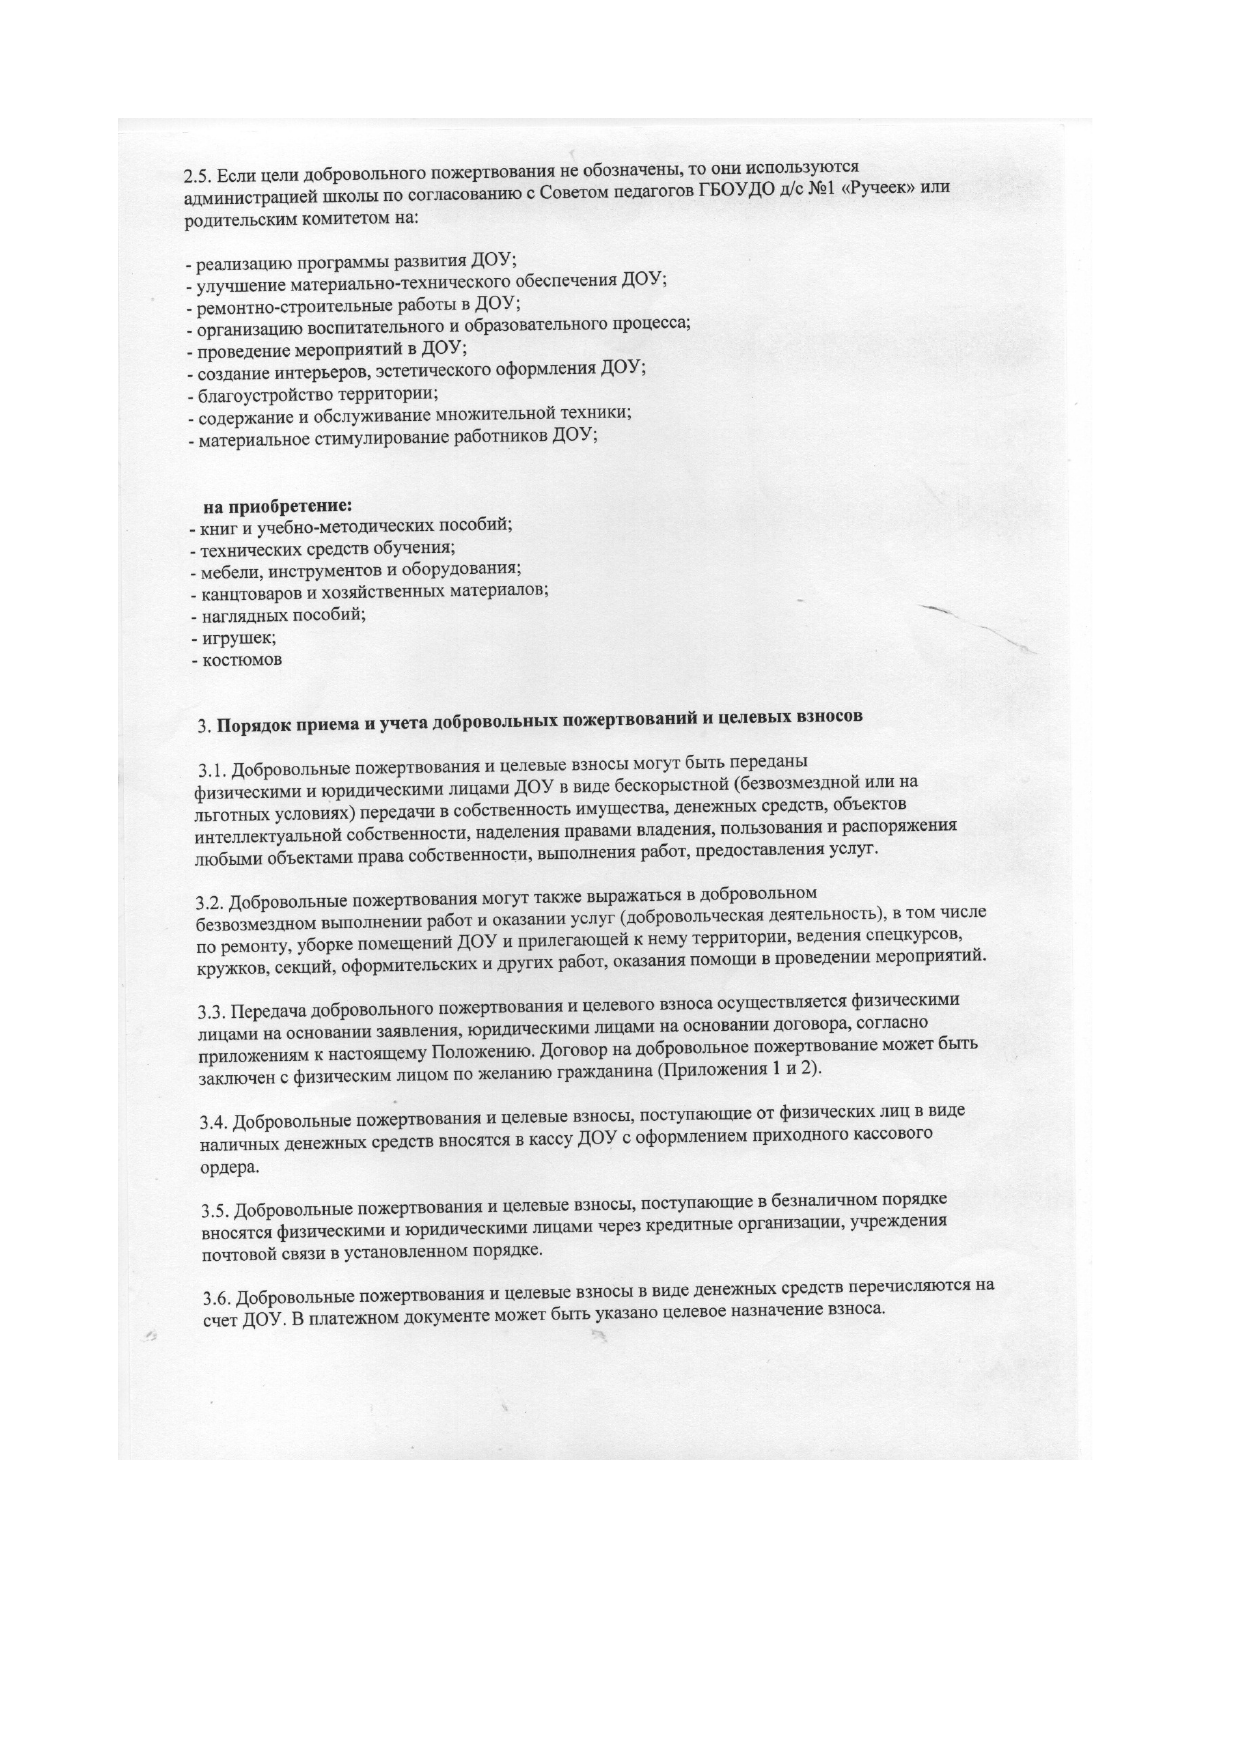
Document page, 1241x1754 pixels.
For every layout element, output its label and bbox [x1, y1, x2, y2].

picture [118, 118, 1093, 1460]
